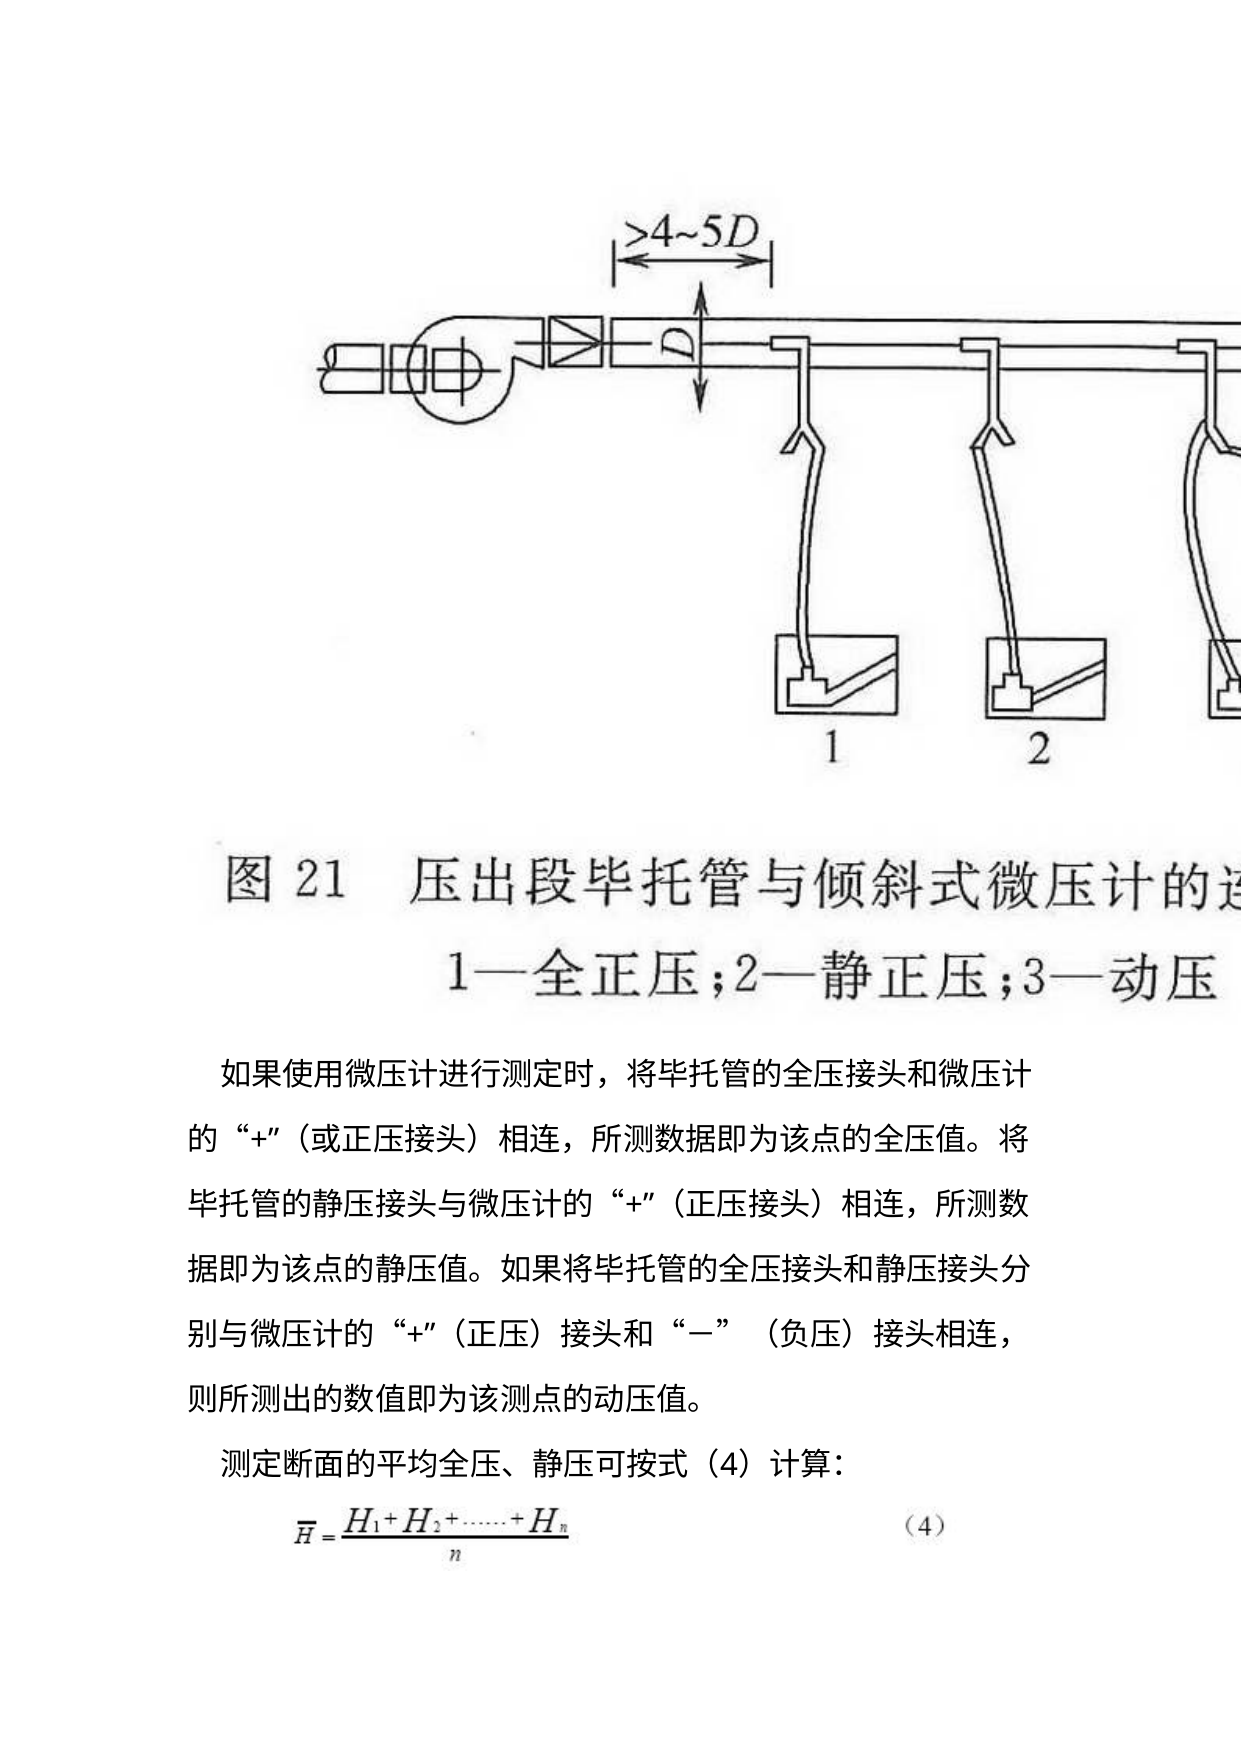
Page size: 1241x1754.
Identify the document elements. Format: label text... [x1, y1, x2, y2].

text 测定断面的平均全压、静压可按式（4）计算： [187, 1429, 1053, 1494]
text 如果使用微压计进行测定时，将毕托管的全压接头和微压计的“+”（或正压接头）相连，所测数据即为该点的全压值。将毕托管的静压接头与微压计的“+”（正压接头）相连，所测数据即为该点的静压值。如果将毕托管的全压接头和静压接头分别与微压计的“+”（正压）接头和“－”（负压）接头相连，则所测出的数值即为该测点的动压值。 [187, 1039, 1053, 1429]
picture [279, 1494, 961, 1571]
picture [187, 162, 1241, 1031]
